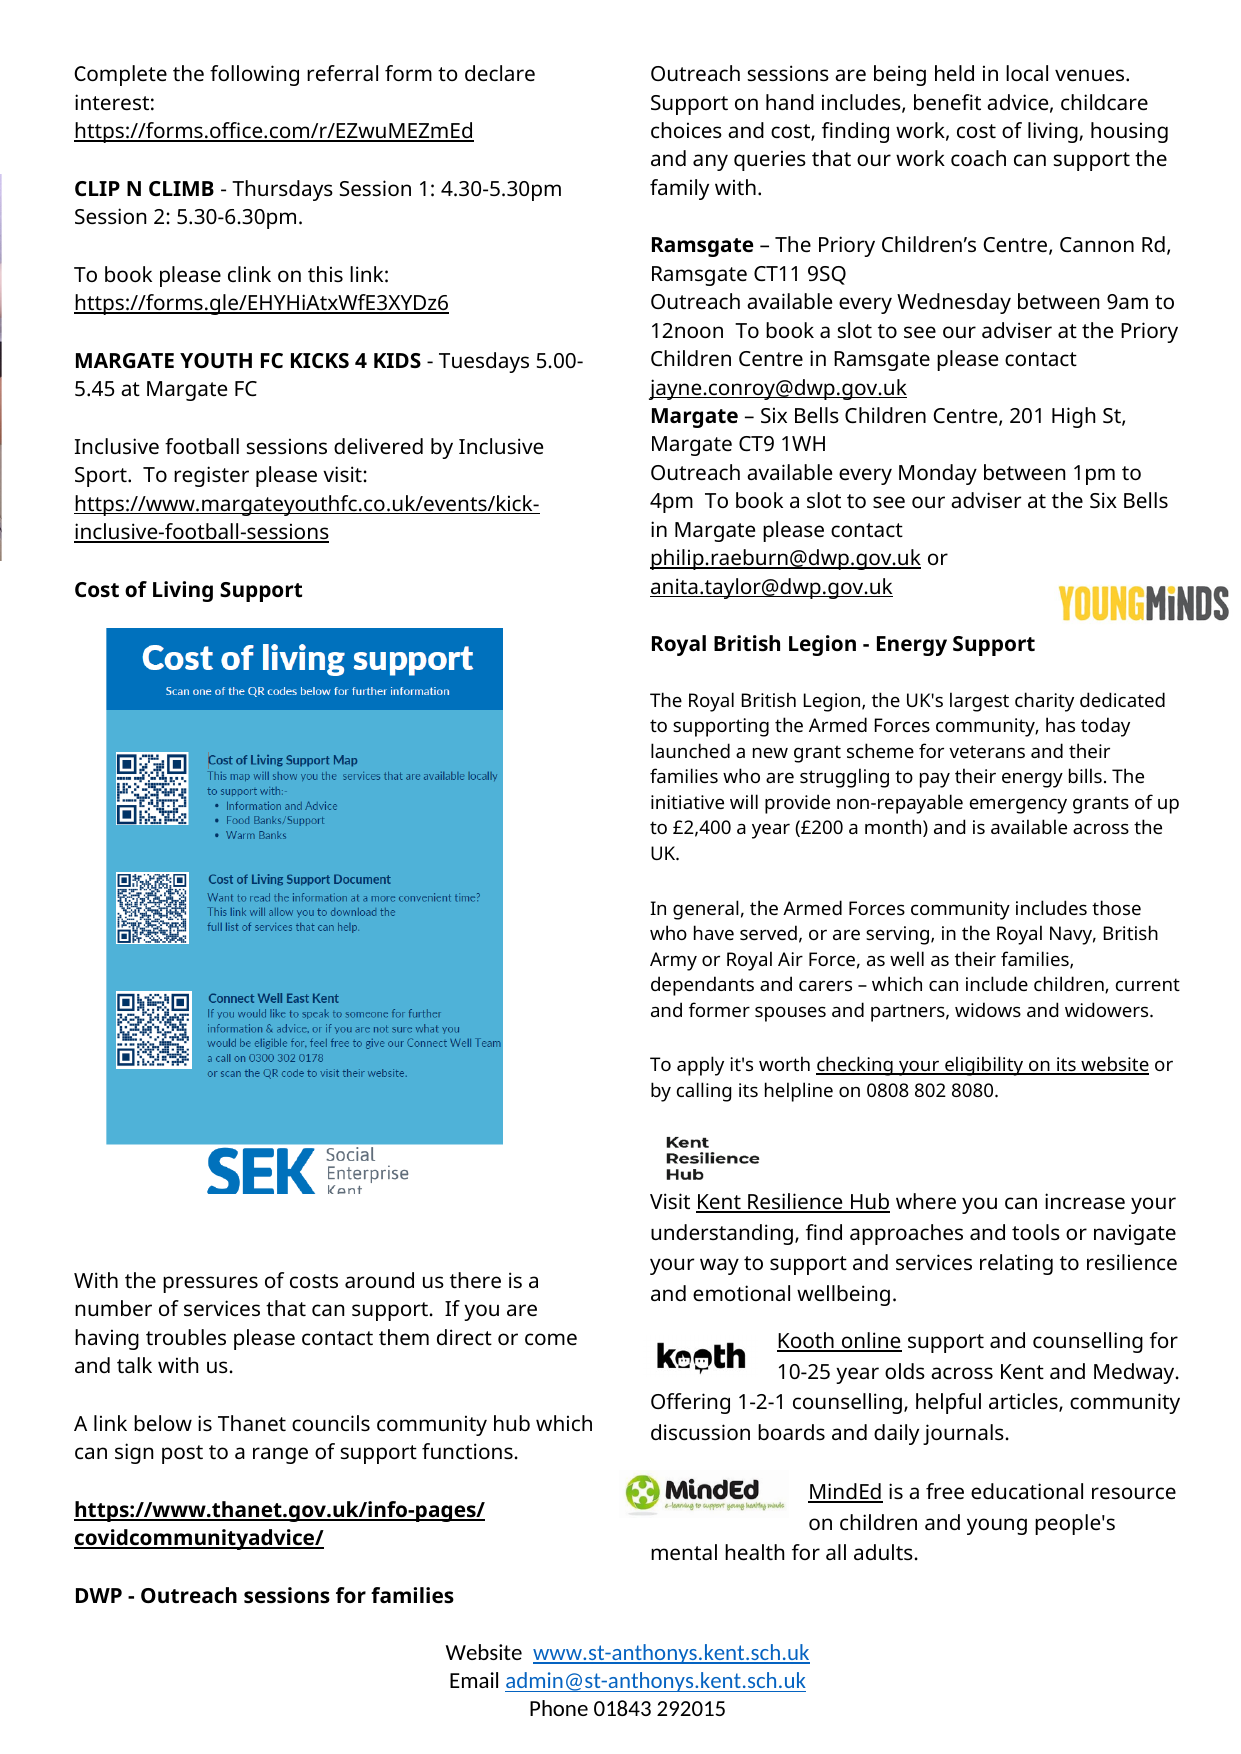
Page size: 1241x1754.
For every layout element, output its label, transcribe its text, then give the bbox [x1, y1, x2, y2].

picture [642, 1335, 758, 1377]
text Margate – Six Bells Children Centre, 201 High St, Margate CT9 1WH [650, 401, 1181, 458]
picture [665, 1131, 760, 1187]
text DWP - Outreach sessions for families [74, 1581, 605, 1609]
text CLIP N CLIMB - Thursdays Session 1: 4.30-5.30pm Session 2: 5.30-6.30pm. [74, 174, 605, 231]
text philip.raeburn@dwp.gov.uk or anita.taylor@dwp.gov.uk [650, 543, 1181, 600]
text Outreach available every Monday between 1pm to 4pm To book a slot to see our adviser at the Six Bells in Margate please contact [650, 458, 1181, 543]
text Kooth online support and counselling for 10-25 year olds across Kent and Medway. Offering 1-2-1 counselling, helpful articles, community discussion boards and daily journals. MindEd is a free educational resource on children and young people's mental health for all adults. [650, 1326, 1181, 1567]
text Outreach sessions are being held in local venues. Support on hand includes, benefit advice, childcare choices and cost, finding work, cost of living, housing and any queries that our work coach can support the family with. [650, 59, 1181, 201]
text https://www.thanet.gov.uk/info-pages/covidcommunityadvice/ [74, 1495, 605, 1552]
picture [1046, 572, 1237, 626]
text Visit Kent Resilience Hub where you can increase your understanding, find approaches and tools or navigate your way to support and services relating to resilience and emotional wellbeing. [650, 1187, 1181, 1307]
text Complete the following referral form to declare interest: https://forms.office.com/r/EZwuMEZmEd [74, 59, 605, 144]
text In general, the Armed Forces community includes those who have served, or are serving, in the Royal Navy, British Army or Royal Air Force, as well as their families, dependants and carers – which can include children, current and former spouses and partners, widows and widowers. [650, 895, 1181, 1022]
text MARGATE YOUTH FC KICKS 4 KIDS - Tuesdays 5.00-5.45 at Margate FC [74, 346, 605, 403]
text Cost of Living Support [74, 575, 605, 603]
text Inclusive football sessions delivered by Inclusive Sport. To register please visit: https://www.margateyouthfc.co.uk/events/kick-inclusive-football-sessions [74, 432, 605, 546]
text To book please clink on this link: https://forms.gle/EHYHiAtxWfE3XYDz6 [74, 260, 605, 317]
text Royal British Legion - Energy Support [650, 629, 1181, 658]
text jayne.conroy@dwp.gov.uk [650, 373, 1181, 401]
text A link below is Thanet councils community hub which can sign post to a range of support functions. [74, 1409, 605, 1466]
text Ramsgate – The Priory Children’s Centre, Cannon Rd, Ramsgate CT11 9SQ [650, 231, 1181, 287]
picture [617, 1470, 789, 1517]
text Outreach available every Wednesday between 9am to 12noon To book a slot to see our adviser at the Priory Children Centre in Ramsgate please contact [650, 287, 1181, 373]
text To apply it's worth checking your eligibility on its website or by calling its helpline on 0808 802 8080. [650, 1052, 1181, 1103]
text With the pressures of costs around us there is a number of services that can support. If you are having troubles please contact them direct or come and talk with us. [74, 1266, 605, 1380]
picture [106, 628, 503, 1194]
text The Royal British Legion, the UK's largest charity dedicated to supporting the Armed Forces community, has today launched a new grant scheme for veterans and their families who are struggling to pay their energy bills. The initiative will provide non-repayable emergency grants of up to £2,400 a year (£200 a month) and is available across the UK. [650, 687, 1181, 866]
